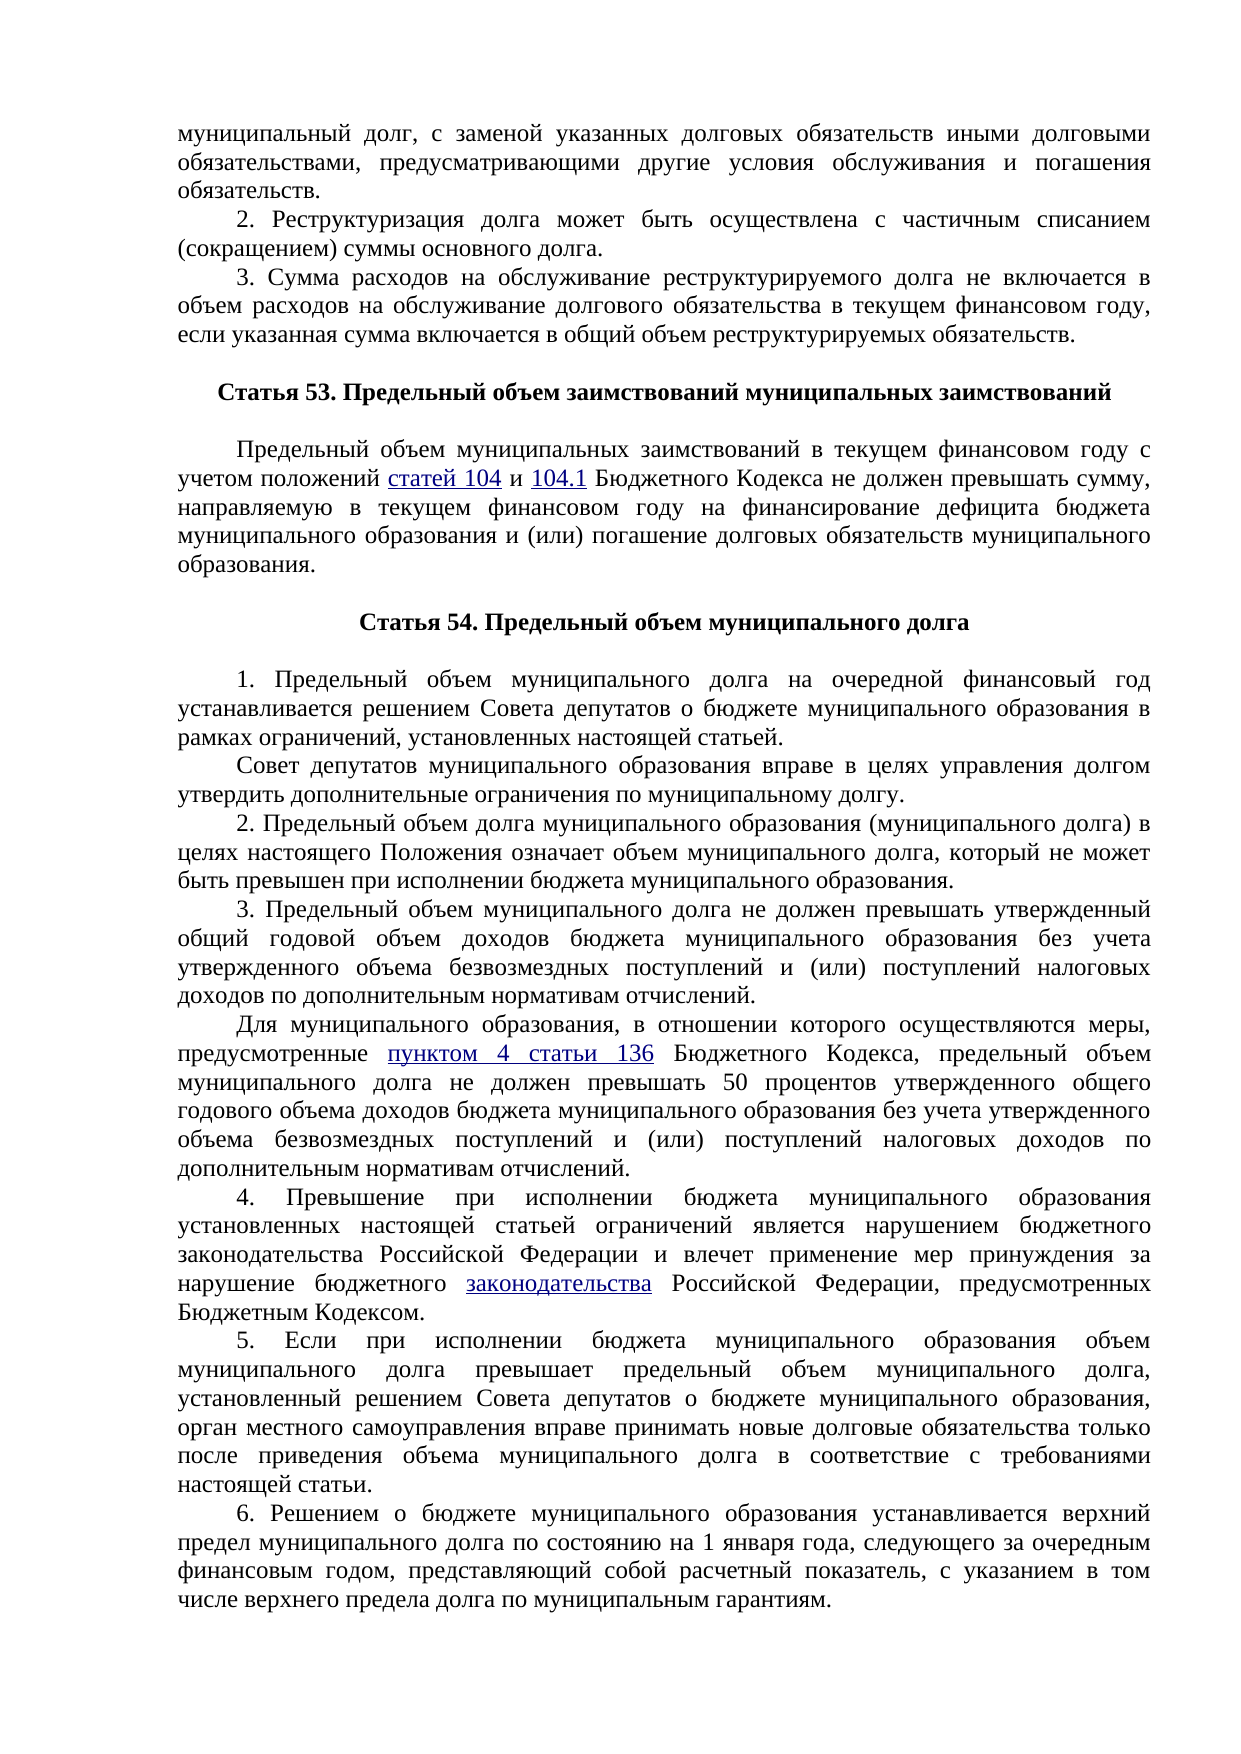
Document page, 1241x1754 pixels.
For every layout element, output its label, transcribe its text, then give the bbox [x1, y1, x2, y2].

text 6. Решением о бюджете муниципального образования устанавливается верхний предел муниципального долга по состоянию на 1 января года, следующего за очередным финансовым годом, представляющий собой расчетный показатель, с указанием в том числе верхнего предела долга по муниципальным гарантиям. [177, 1498, 1152, 1613]
text Совет депутатов муниципального образования вправе в целях управления долгом утвердить дополнительные ограничения по муниципальному долгу. [177, 751, 1152, 808]
text Статья 54. Предельный объем муниципального долга [177, 607, 1152, 636]
text 2. Реструктуризация долга может быть осуществлена с частичным списанием (сокращением) суммы основного долга. [177, 204, 1152, 262]
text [177, 118, 1152, 204]
text 3. Предельный объем муниципального долга не должен превышать утвержденный общий годовой объем доходов бюджета муниципального образования без учета утвержденного объема безвозмездных поступлений и (или) поступлений налоговых доходов по дополнительным нормативам отчислений. [177, 894, 1152, 1009]
text Для муниципального образования, в отношении которого осуществляются меры, предусмотренные пунктом 4 статьи 136 Бюджетного Кодекса, предельный объем муниципального долга не должен превышать 50 процентов утвержденного общего годового объема доходов бюджета муниципального образования без учета утвержденного объема безвозмездных поступлений и (или) поступлений налоговых доходов по дополнительным нормативам отчислений. [177, 1009, 1152, 1182]
text 4. Превышение при исполнении бюджета муниципального образования установленных настоящей статьей ограничений является нарушением бюджетного законодательства Российской Федерации и влечет применение мер принуждения за нарушение бюджетного законодательства Российской Федерации, предусмотренных Бюджетным Кодексом. [177, 1182, 1152, 1326]
text 5. Если при исполнении бюджета муниципального образования объем муниципального долга превышает предельный объем муниципального долга, установленный решением Совета депутатов о бюджете муниципального образования, орган местного самоуправления вправе принимать новые долговые обязательства только после приведения объема муниципального долга в соответствие с требованиями настоящей статьи. [177, 1326, 1152, 1498]
text 3. Сумма расходов на обслуживание реструктурируемого долга не включается в объем расходов на обслуживание долгового обязательства в текущем финансовом году, если указанная сумма включается в общий объем реструктурируемых обязательств. [177, 262, 1152, 348]
text Статья 53. Предельный объем заимствований муниципальных заимствований [177, 377, 1152, 406]
text 2. Предельный объем долга муниципального образования (муниципального долга) в целях настоящего Положения означает объем муниципального долга, который не может быть превышен при исполнении бюджета муниципального образования. [177, 808, 1152, 894]
text Предельный объем муниципальных заимствований в текущем финансовом году с учетом положений статей 104 и 104.1 Бюджетного Кодекса не должен превышать сумму, направляемую в текущем финансовом году на финансирование дефицита бюджета муниципального образования и (или) погашение долговых обязательств муниципального образования. [177, 434, 1152, 578]
text 1. Предельный объем муниципального долга на очередной финансовый год устанавливается решением Совета депутатов о бюджете муниципального образования в рамках ограничений, установленных настоящей статьей. [177, 664, 1152, 751]
